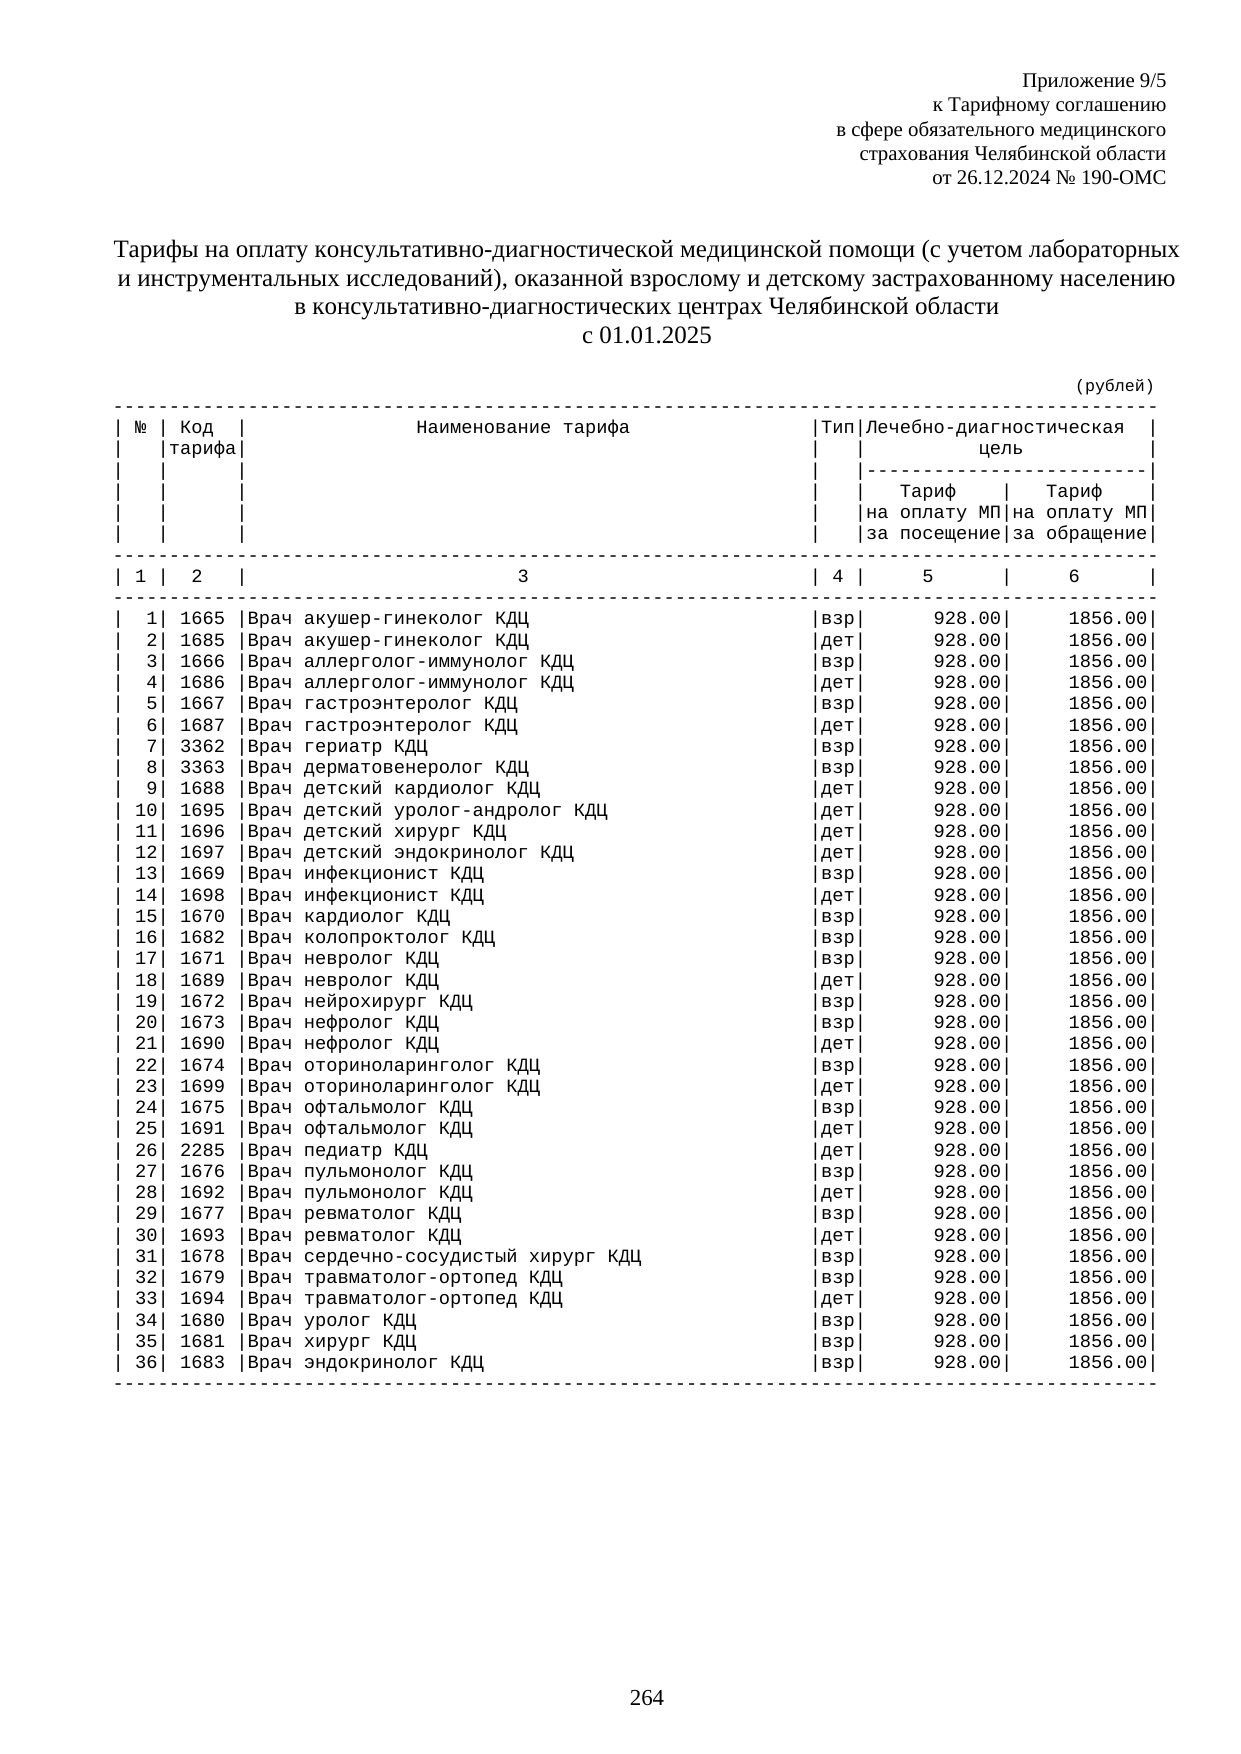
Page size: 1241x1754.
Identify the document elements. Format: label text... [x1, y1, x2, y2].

text | | | | | Тариф | Тариф | [112, 482, 1181, 503]
text | 9| 1688 |Врач детский кардиолог КДЦ |дет| 928.00| 1856.00| [112, 779, 1181, 800]
text | 7| 3362 |Врач гериатр КДЦ |взр| 928.00| 1856.00| [112, 737, 1181, 758]
text | 3| 1666 |Врач аллерголог-иммунолог КДЦ |взр| 928.00| 1856.00| [112, 652, 1181, 673]
text | 8| 3363 |Врач дерматовенеролог КДЦ |взр| 928.00| 1856.00| [112, 758, 1181, 779]
text | 33| 1694 |Врач травматолог-ортопед КДЦ |дет| 928.00| 1856.00| [112, 1289, 1181, 1310]
text | 28| 1692 |Врач пульмонолог КДЦ |дет| 928.00| 1856.00| [112, 1183, 1181, 1204]
text | 16| 1682 |Врач колопроктолог КДЦ |взр| 928.00| 1856.00| [112, 928, 1181, 949]
text к Тарифному соглашению [112, 92, 1166, 116]
text --------------------------------------------------------------------------------------------- [112, 1374, 1181, 1395]
text с 01.01.2025 [112, 320, 1181, 349]
text | 4| 1686 |Врач аллерголог-иммунолог КДЦ |дет| 928.00| 1856.00| [112, 673, 1181, 694]
text | № | Код | Наименование тарифа |Тип|Лечебно-диагностическая | [112, 418, 1181, 439]
text от 26.12.2024 № 190-ОМС [112, 164, 1166, 189]
text | 6| 1687 |Врач гастроэнтеролог КДЦ |дет| 928.00| 1856.00| [112, 715, 1181, 737]
text | 31| 1678 |Врач сердечно-сосудистый хирург КДЦ |взр| 928.00| 1856.00| [112, 1247, 1181, 1268]
text --------------------------------------------------------------------------------------------- [112, 397, 1181, 418]
text --------------------------------------------------------------------------------------------- [112, 588, 1181, 609]
text | 19| 1672 |Врач нейрохирург КДЦ |взр| 928.00| 1856.00| [112, 992, 1181, 1013]
text | 27| 1676 |Врач пульмонолог КДЦ |взр| 928.00| 1856.00| [112, 1162, 1181, 1183]
text в сфере обязательного медицинского [112, 116, 1166, 141]
text | 36| 1683 |Врач эндокринолог КДЦ |взр| 928.00| 1856.00| [112, 1353, 1181, 1374]
text страхования Челябинской области [112, 141, 1166, 164]
text | |тарифа| | | цель | [112, 439, 1181, 460]
text | | | | |-------------------------| [112, 460, 1181, 482]
text (рублей) [112, 378, 1181, 397]
text | 35| 1681 |Врач хирург КДЦ |взр| 928.00| 1856.00| [112, 1332, 1181, 1353]
text | 30| 1693 |Врач ревматолог КДЦ |дет| 928.00| 1856.00| [112, 1225, 1181, 1247]
text | 21| 1690 |Врач нефролог КДЦ |дет| 928.00| 1856.00| [112, 1034, 1181, 1055]
text | 5| 1667 |Врач гастроэнтеролог КДЦ |взр| 928.00| 1856.00| [112, 694, 1181, 715]
text | 1 | 2 | 3 | 4 | 5 | 6 | [112, 567, 1181, 588]
text | 10| 1695 |Врач детский уролог-андролог КДЦ |дет| 928.00| 1856.00| [112, 800, 1181, 822]
text | 11| 1696 |Врач детский хирург КДЦ |дет| 928.00| 1856.00| [112, 822, 1181, 843]
text | | | | |за посещение|за обращение| [112, 524, 1181, 545]
text | 34| 1680 |Врач уролог КДЦ |взр| 928.00| 1856.00| [112, 1310, 1181, 1332]
text | 24| 1675 |Врач офтальмолог КДЦ |взр| 928.00| 1856.00| [112, 1098, 1181, 1119]
text | 20| 1673 |Врач нефролог КДЦ |взр| 928.00| 1856.00| [112, 1013, 1181, 1034]
text | 12| 1697 |Врач детский эндокринолог КДЦ |дет| 928.00| 1856.00| [112, 843, 1181, 864]
text | 14| 1698 |Врач инфекционист КДЦ |дет| 928.00| 1856.00| [112, 885, 1181, 907]
text | 32| 1679 |Врач травматолог-ортопед КДЦ |взр| 928.00| 1856.00| [112, 1268, 1181, 1289]
text | 13| 1669 |Врач инфекционист КДЦ |взр| 928.00| 1856.00| [112, 864, 1181, 885]
text | 17| 1671 |Врач невролог КДЦ |взр| 928.00| 1856.00| [112, 949, 1181, 970]
text | 1| 1665 |Врач акушер-гинеколог КДЦ |взр| 928.00| 1856.00| [112, 609, 1181, 630]
text | | | | |на оплату МП|на оплату МП| [112, 503, 1181, 524]
text | 29| 1677 |Врач ревматолог КДЦ |взр| 928.00| 1856.00| [112, 1204, 1181, 1225]
text | 22| 1674 |Врач оториноларинголог КДЦ |взр| 928.00| 1856.00| [112, 1055, 1181, 1077]
text | 18| 1689 |Врач невролог КДЦ |дет| 928.00| 1856.00| [112, 970, 1181, 992]
text --------------------------------------------------------------------------------------------- [112, 545, 1181, 567]
text | 26| 2285 |Врач педиатр КДЦ |дет| 928.00| 1856.00| [112, 1140, 1181, 1162]
text | 15| 1670 |Врач кардиолог КДЦ |взр| 928.00| 1856.00| [112, 907, 1181, 928]
text | 25| 1691 |Врач офтальмолог КДЦ |дет| 928.00| 1856.00| [112, 1119, 1181, 1140]
text Тарифы на оплату консультативно-диагностической медицинской помощи (с учетом лабораторных и инструментальных исследований), оказанной взрослому и детскому застрахованному населению в консультативно-диагностических центрах Челябинской области [112, 234, 1181, 320]
text Приложение 9/5 [112, 68, 1166, 92]
text | 23| 1699 |Врач оториноларинголог КДЦ |дет| 928.00| 1856.00| [112, 1077, 1181, 1098]
text | 2| 1685 |Врач акушер-гинеколог КДЦ |дет| 928.00| 1856.00| [112, 630, 1181, 652]
